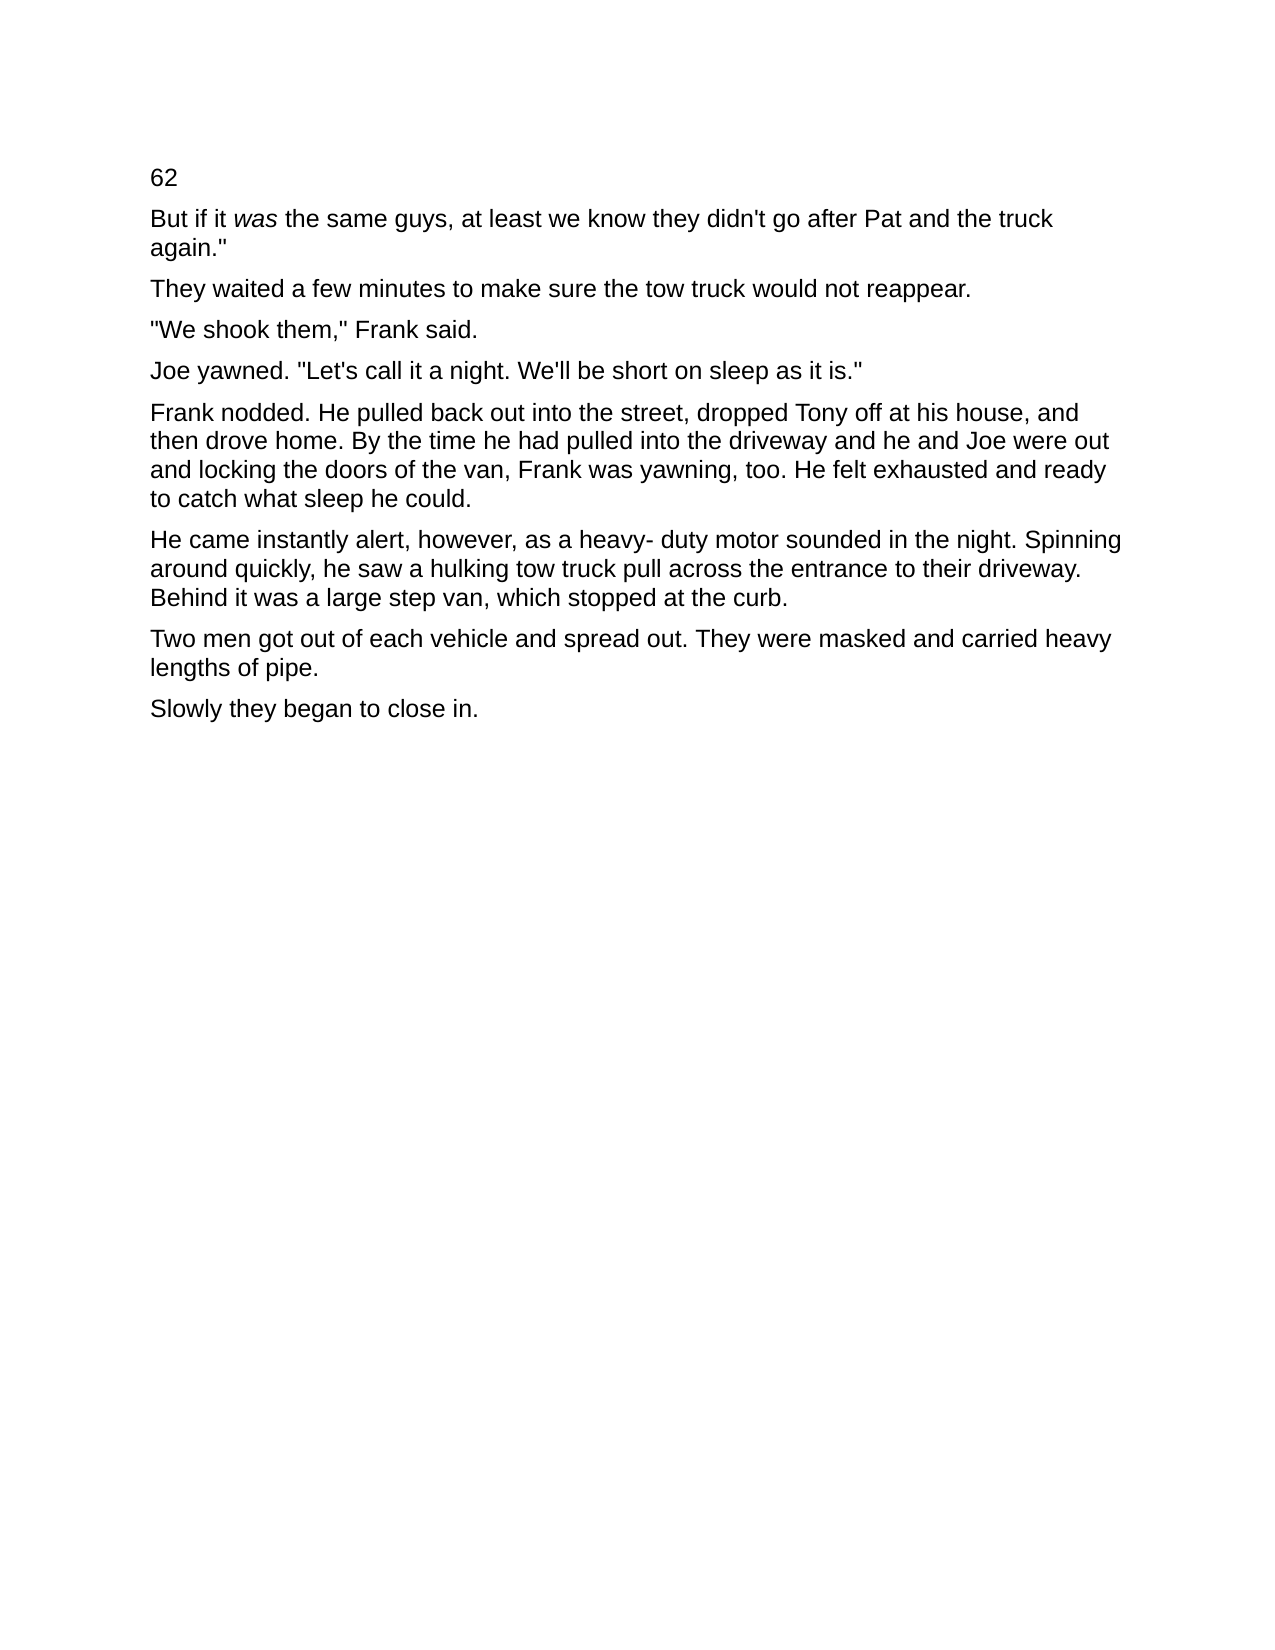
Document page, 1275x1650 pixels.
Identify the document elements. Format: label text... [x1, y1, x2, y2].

text Joe yawned. "Let's call it a night. We'll be short on sleep as it is." [150, 356, 1125, 385]
text He came instantly alert, however, as a heavy- duty motor sounded in the night. Spinning around quickly, he saw a hulking tow truck pull across the entrance to their driveway. Behind it was a large step van, which stopped at the curb. [150, 525, 1125, 611]
text They waited a few minutes to make sure the tow truck would not reappear. [150, 274, 1125, 302]
text Slowly they began to close in. [150, 694, 1125, 722]
text Two men got out of each vehicle and spread out. They were masked and carried heavy lengths of pipe. [150, 624, 1125, 681]
text "We shook them," Frank said. [150, 315, 1125, 344]
text But if it was the same guys, at least we know they didn't go after Pat and the truck again." [150, 204, 1125, 261]
text Frank nodded. He pulled back out into the street, dropped Tony off at his house, and then drove home. By the time he had pulled into the driveway and he and Joe were out and locking the doors of the van, Frank was yawning, too. He felt exhausted and ready to catch what sleep he could. [150, 397, 1125, 512]
text 62 [150, 162, 1125, 191]
